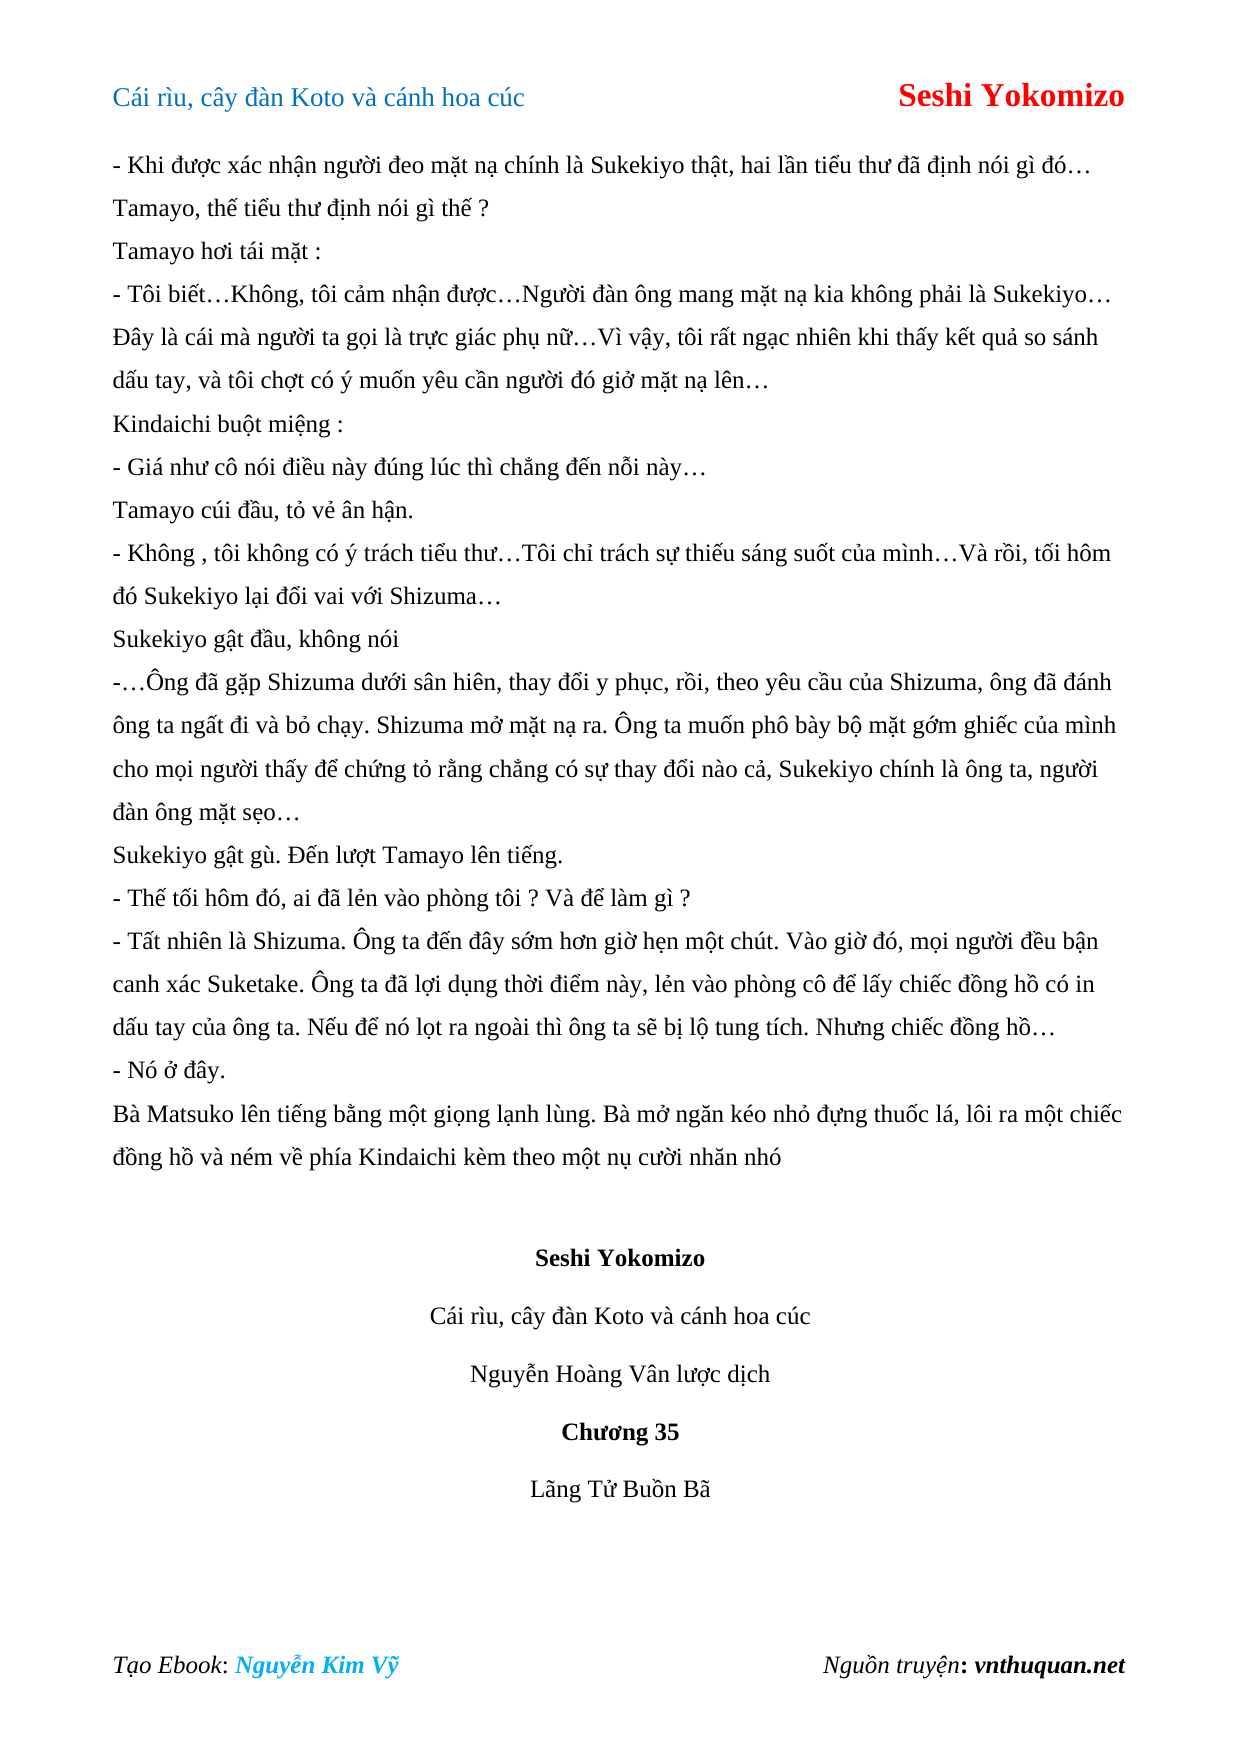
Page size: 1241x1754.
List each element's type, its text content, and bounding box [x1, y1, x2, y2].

text Nguyễn Hoàng Vân lược dịch [112, 1359, 1128, 1387]
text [112, 150, 1128, 1171]
text Chương 35 [112, 1417, 1128, 1445]
text Seshi Yokomizo [112, 1243, 1128, 1272]
text Cái rìu, cây đàn Koto và cánh hoa cúc [112, 1301, 1128, 1329]
text Lãng Tử Buồn Bã [112, 1474, 1128, 1503]
